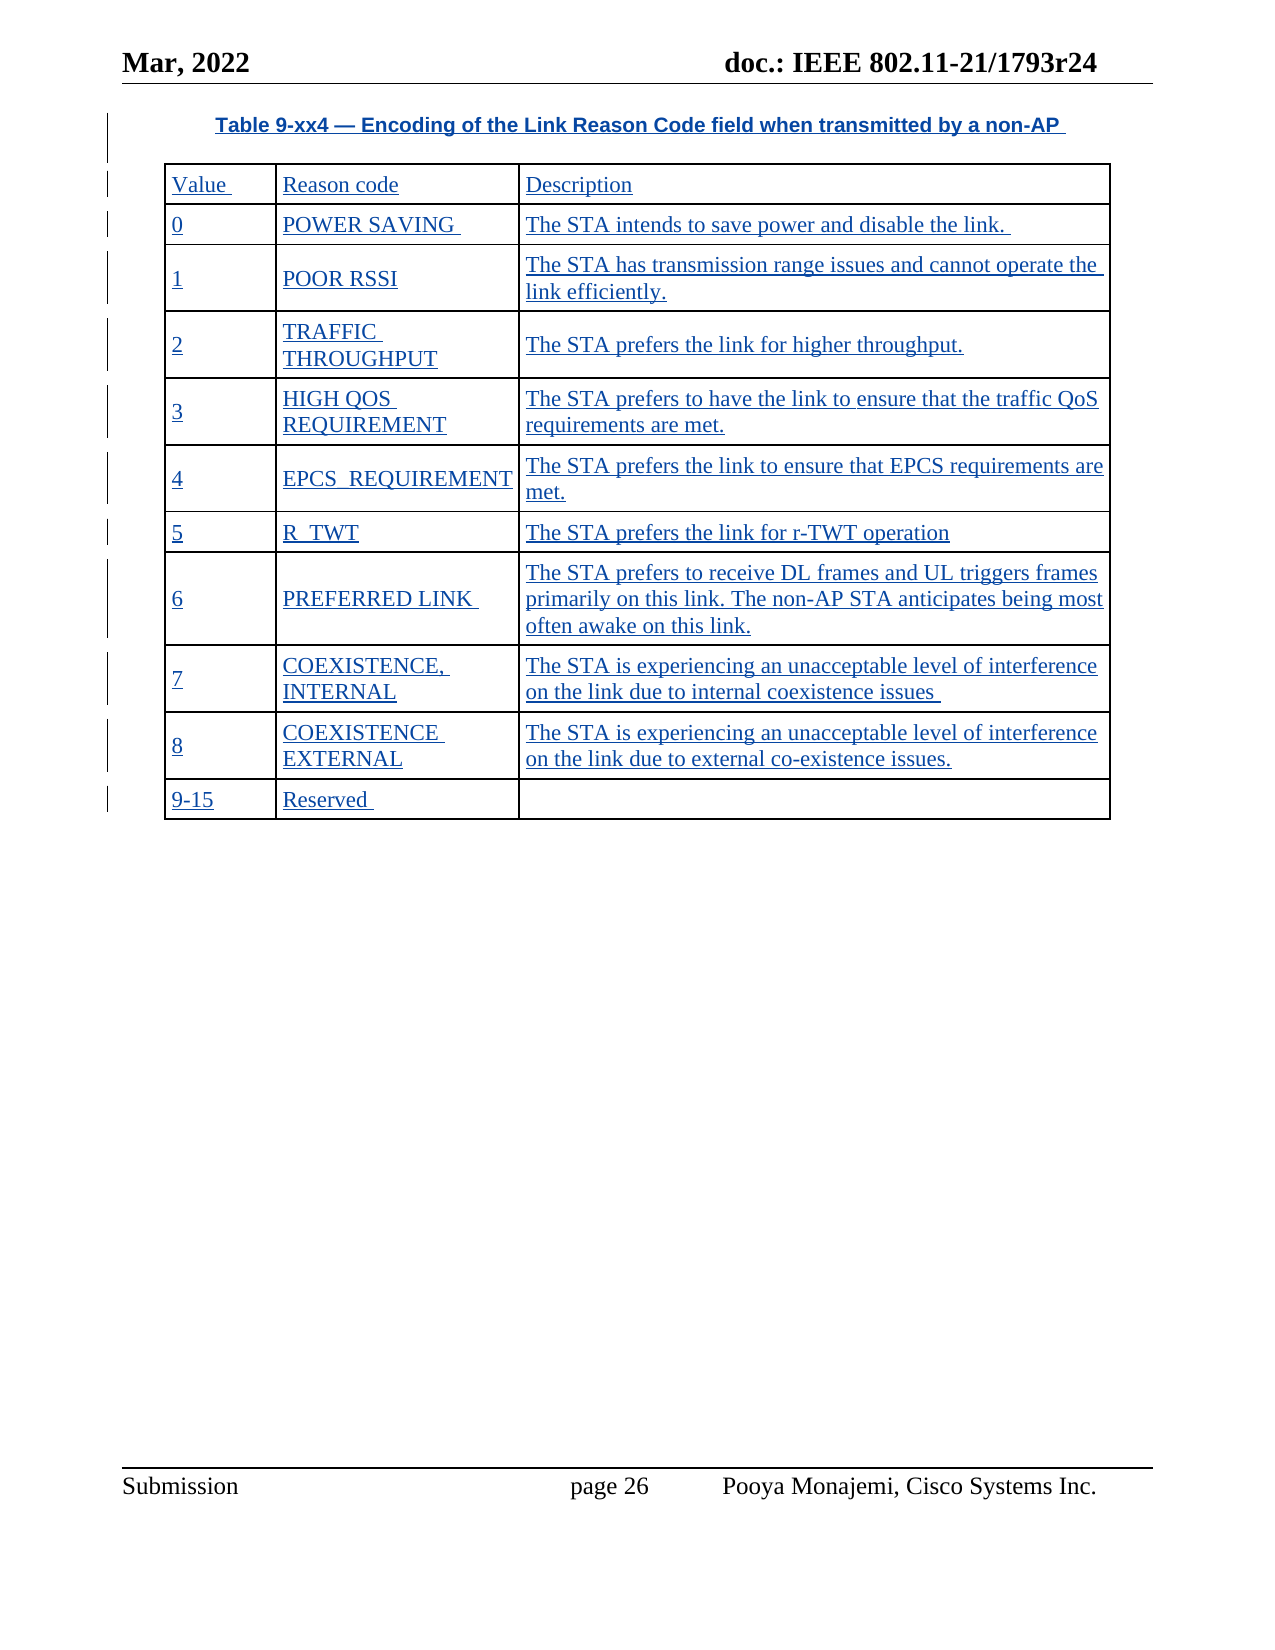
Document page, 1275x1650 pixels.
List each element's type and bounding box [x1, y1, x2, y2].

table_cell [520, 512, 1109, 551]
table_header [277, 165, 518, 203]
table_cell [277, 379, 518, 444]
table_cell [520, 312, 1109, 377]
table_cell [520, 553, 1109, 644]
table_cell [166, 553, 275, 644]
table_cell [166, 780, 275, 818]
table_cell [277, 646, 518, 711]
table_cell [166, 713, 275, 778]
table_header [166, 165, 275, 203]
table_cell [277, 245, 518, 310]
table_cell [166, 446, 275, 511]
table_cell [277, 312, 518, 377]
table_cell [277, 512, 518, 551]
table_cell [520, 245, 1109, 310]
table_cell [166, 646, 275, 711]
table_cell [520, 713, 1109, 778]
table_cell [520, 646, 1109, 711]
table_cell [277, 553, 518, 644]
table_cell [166, 245, 275, 310]
table_cell [277, 780, 518, 818]
table_cell [277, 713, 518, 778]
table_cell [166, 205, 275, 244]
table_cell [166, 512, 275, 551]
table_cell [277, 446, 518, 511]
table_cell [277, 205, 518, 244]
table_cell [520, 780, 1109, 818]
table_cell [520, 446, 1109, 511]
table_header [520, 165, 1109, 203]
table_cell [166, 379, 275, 444]
table_cell [520, 379, 1109, 444]
table_cell [166, 312, 275, 377]
table_cell [520, 205, 1109, 244]
